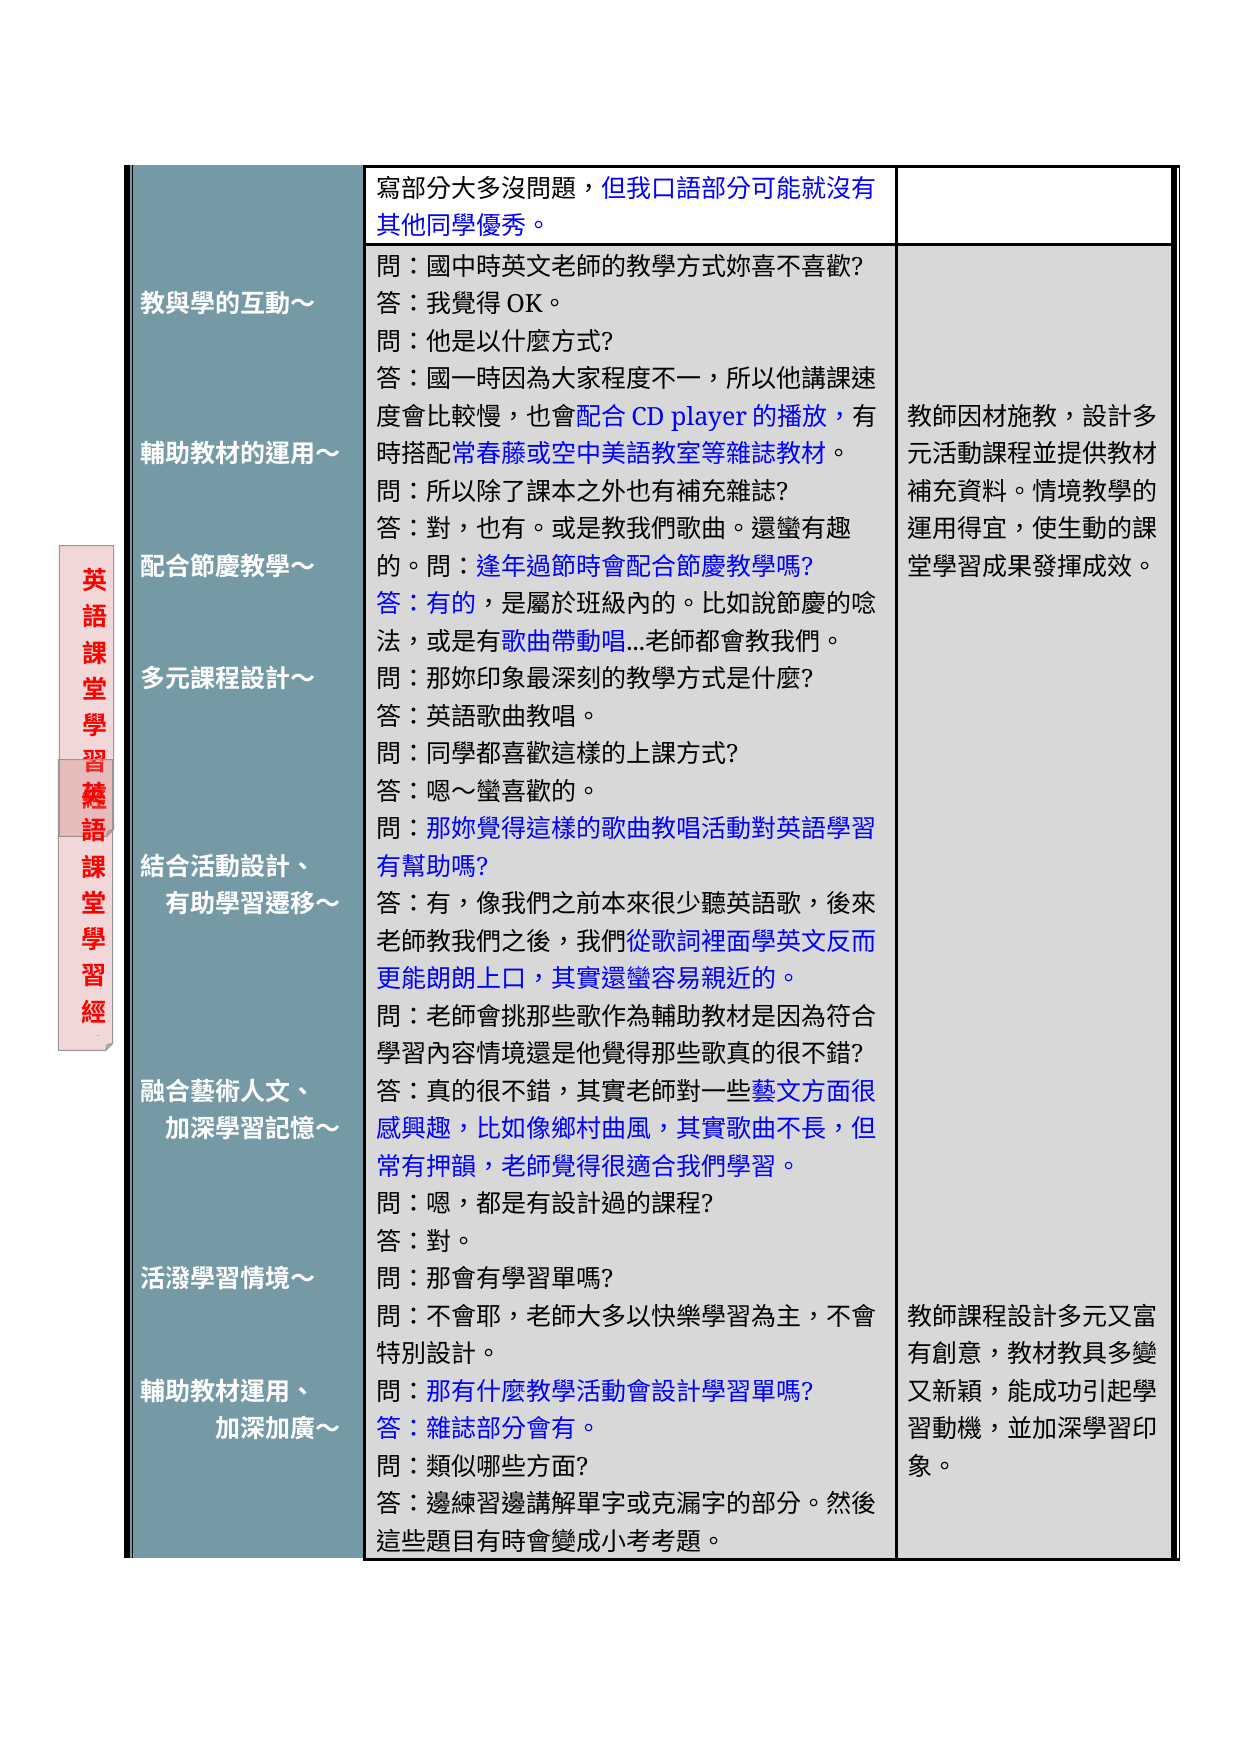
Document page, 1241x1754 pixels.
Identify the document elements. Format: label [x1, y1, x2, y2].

table_cell [898, 246, 1171, 1558]
table_cell [366, 246, 895, 1558]
table_cell [366, 168, 895, 243]
table_cell [133, 243, 363, 1558]
table_cell [133, 165, 363, 243]
table_cell [898, 168, 1171, 243]
